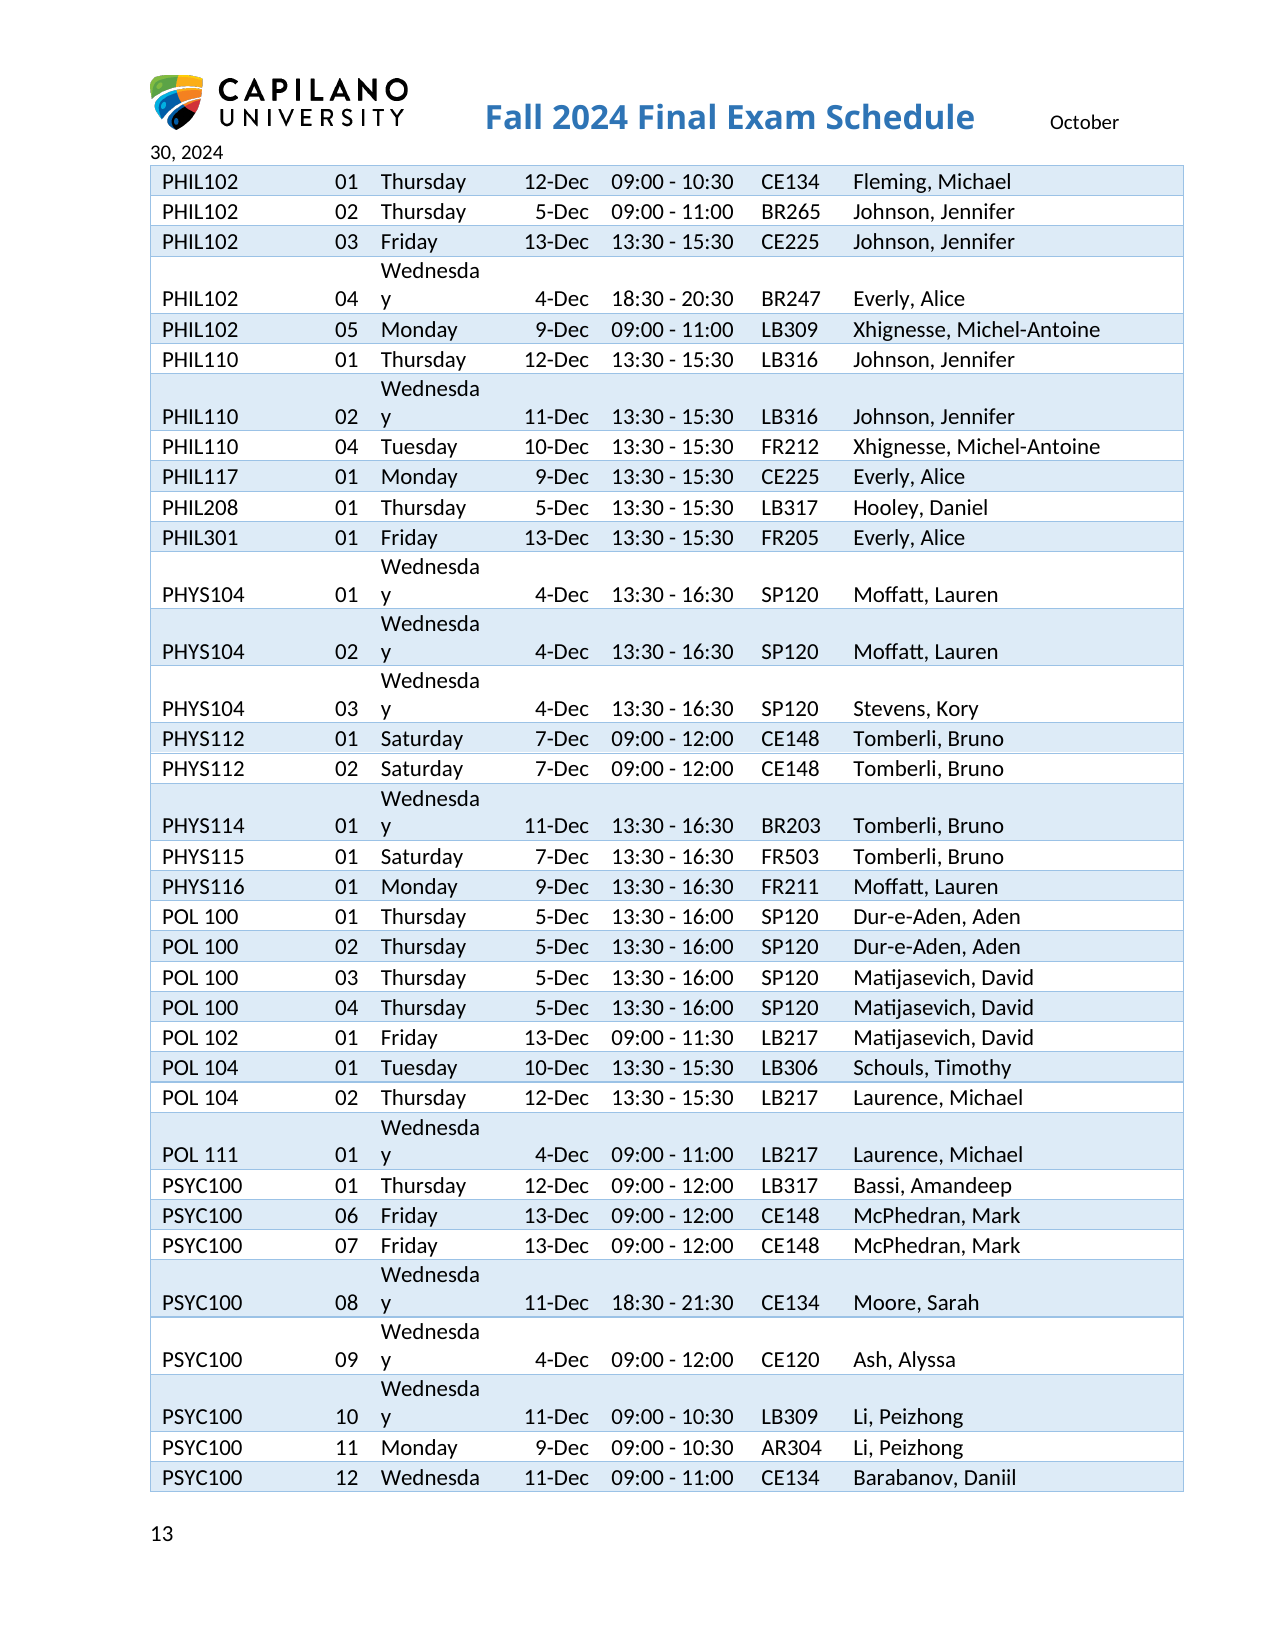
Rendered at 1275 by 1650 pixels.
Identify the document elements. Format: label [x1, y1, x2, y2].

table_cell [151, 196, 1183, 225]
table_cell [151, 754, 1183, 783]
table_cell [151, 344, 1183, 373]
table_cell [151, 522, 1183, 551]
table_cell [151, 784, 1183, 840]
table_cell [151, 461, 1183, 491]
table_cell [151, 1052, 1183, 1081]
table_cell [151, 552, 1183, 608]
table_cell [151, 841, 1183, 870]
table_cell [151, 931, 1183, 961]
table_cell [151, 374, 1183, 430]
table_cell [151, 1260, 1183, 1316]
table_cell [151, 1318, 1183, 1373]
picture [150, 75, 408, 130]
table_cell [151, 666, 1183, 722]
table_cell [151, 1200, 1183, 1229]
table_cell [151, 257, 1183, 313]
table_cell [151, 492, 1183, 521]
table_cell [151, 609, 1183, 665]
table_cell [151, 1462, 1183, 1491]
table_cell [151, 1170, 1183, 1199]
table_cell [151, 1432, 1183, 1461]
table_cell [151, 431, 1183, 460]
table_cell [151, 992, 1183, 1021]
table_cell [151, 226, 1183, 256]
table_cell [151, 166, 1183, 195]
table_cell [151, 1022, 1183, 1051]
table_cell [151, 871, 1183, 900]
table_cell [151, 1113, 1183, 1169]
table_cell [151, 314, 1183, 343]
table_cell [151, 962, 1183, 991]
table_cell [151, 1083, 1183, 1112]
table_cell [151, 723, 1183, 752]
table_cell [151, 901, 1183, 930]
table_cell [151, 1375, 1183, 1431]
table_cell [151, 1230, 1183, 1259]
